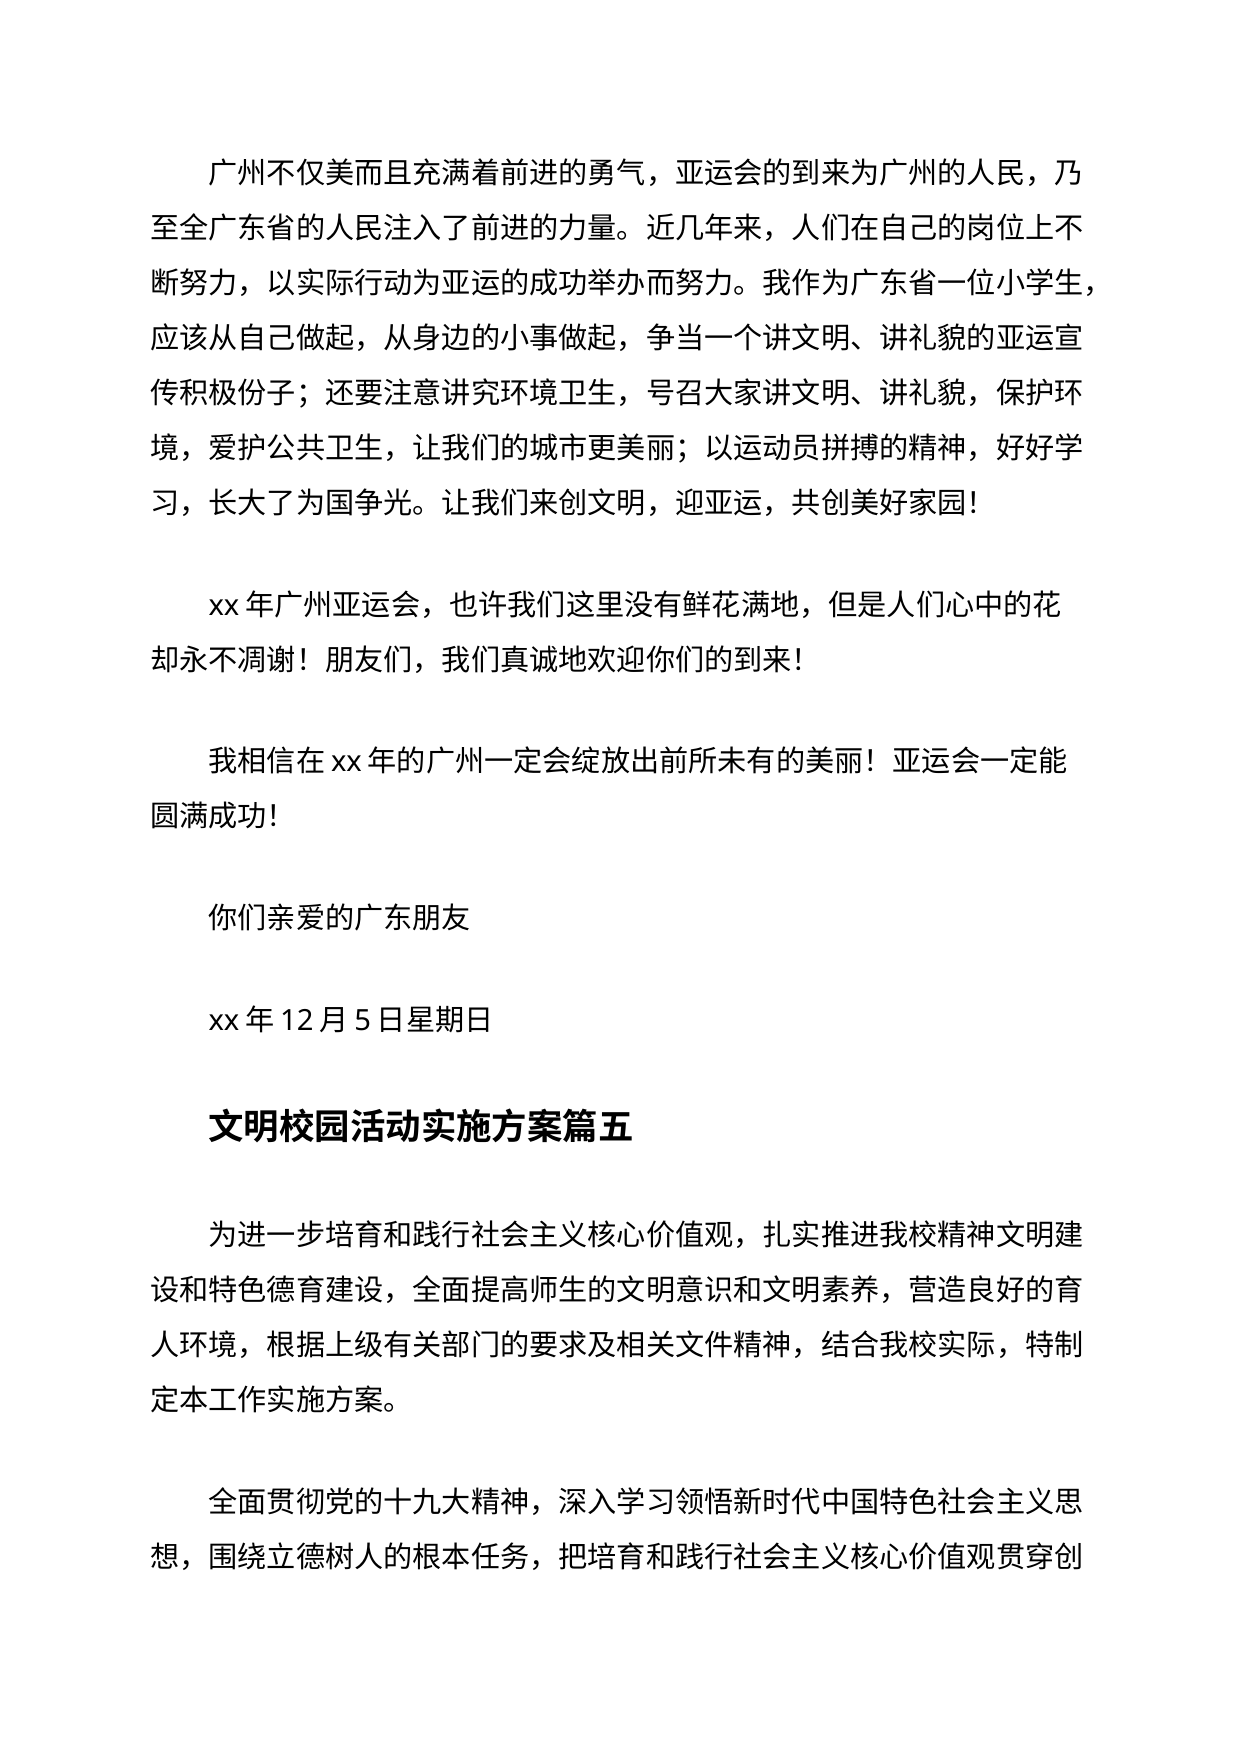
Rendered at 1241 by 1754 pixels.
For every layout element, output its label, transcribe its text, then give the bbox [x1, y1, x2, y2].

text 你们亲爱的广东朋友 [150, 895, 1090, 937]
text 文明校园活动实施方案篇五 [150, 1098, 1090, 1150]
text 我相信在xx年的广州一定会绽放出前所未有的美丽！亚运会一定能圆满成功！ [150, 738, 1090, 835]
text 为进一步培育和践行社会主义核心价值观，扎实推进我校精神文明建设和特色德育建设，全面提高师生的文明意识和文明素养，营造良好的育人环境，根据上级有关部门的要求及相关文件精神，结合我校实际，特制定本工作实施方案。 [150, 1212, 1090, 1419]
text xx年广州亚运会，也许我们这里没有鲜花满地，但是人们心中的花却永不凋谢！朋友们，我们真诚地欢迎你们的到来！ [150, 581, 1090, 678]
text 广州不仅美而且充满着前进的勇气，亚运会的到来为广州的人民，乃至全广东省的人民注入了前进的力量。近几年来，人们在自己的岗位上不断努力，以实际行动为亚运的成功举办而努力。我作为广东省一位小学生，应该从自己做起，从身边的小事做起，争当一个讲文明、讲礼貌的亚运宣传积极份子；还要注意讲究环境卫生，号召大家讲文明、讲礼貌，保护环境，爱护公共卫生，让我们的城市更美丽；以运动员拼搏的精神，好好学习，长大了为国争光。让我们来创文明，迎亚运，共创美好家园！ [150, 150, 1090, 522]
text xx年12月5日星期日 [150, 996, 1090, 1039]
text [150, 1478, 1090, 1576]
